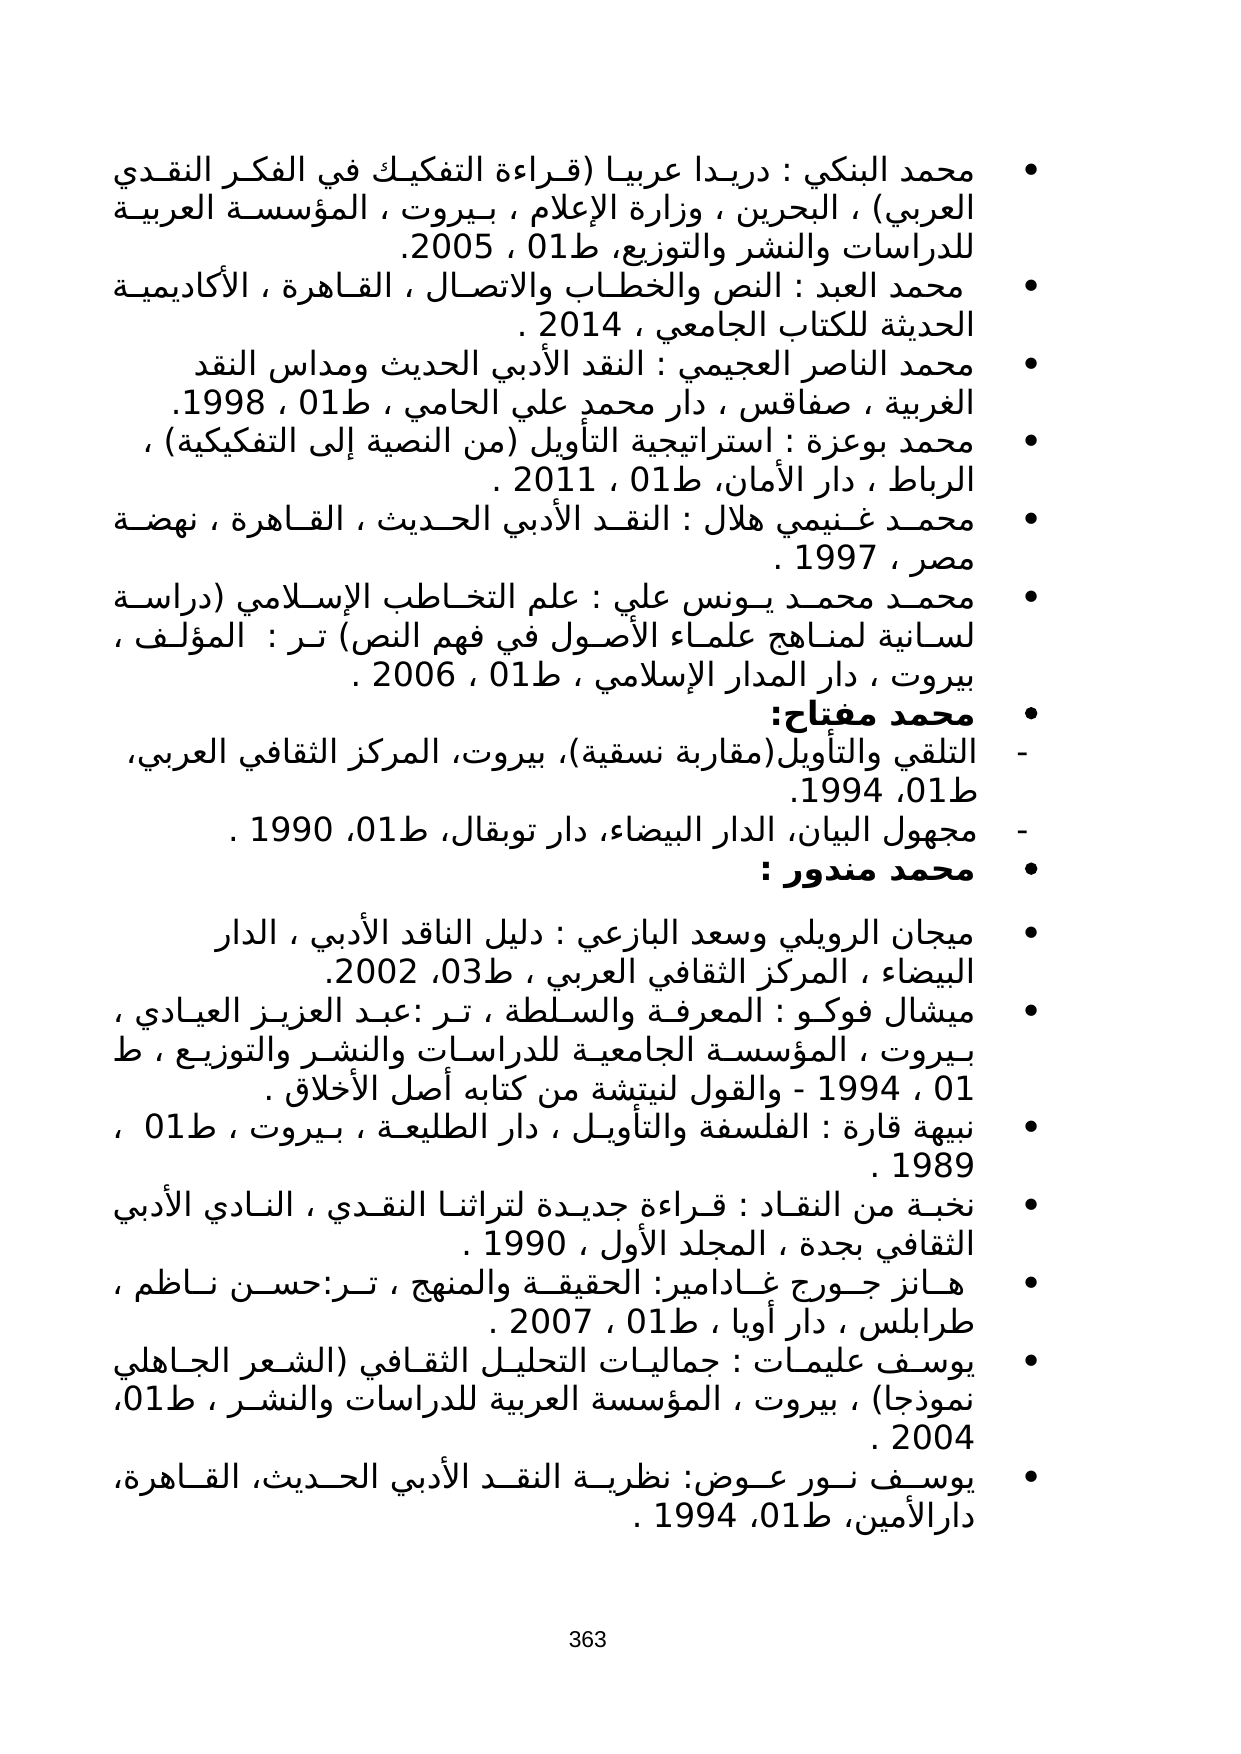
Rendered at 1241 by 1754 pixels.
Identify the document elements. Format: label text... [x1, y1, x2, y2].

list محمد العبد : النص والخطاب والاتصال ، القاهرة ، الأكاديمية الحديثة للكتاب الجامعي ، 2014 . [112, 267, 1026, 344]
list هانز جورج غادامير: الحقيقة والمنهج ، تر:حسن ناظم ، طرابلس ، دار أويا ، ط01 ، 2007 . [112, 1263, 1026, 1341]
list يوسف عليمات : جماليات التحليل الثقافي (الشعر الجاهلي نموذجا) ، بيروت ، المؤسسة العربية للدراسات والنشر ، ط01، 2004 . [112, 1341, 1026, 1458]
list محمد غنيمي هلال : النقد الأدبي الحديث ، القاهرة ، نهضة مصر ، 1997 . [112, 500, 1026, 577]
list محمد البنكي : دريدا عربيا (قراءة التفكيك في الفكر النقدي العربي) ، البحرين ، وزارة الإعلام ، بيروت ، المؤسسة العربية للدراسات والنشر والتوزيع، ط01 ، 2005. [112, 150, 1026, 267]
list التلقي والتأويل(مقاربة نسقية)، بيروت، المركز الثقافي العربي، ط01، 1994. [112, 733, 1016, 811]
list ميشال فوكو : المعرفة والسلطة ، تر :عبد العزيز العيادي ، بيروت ، المؤسسة الجامعية للدراسات والنشر والتوزيع ، ط01 ، 1994 - والقول لنيتشة من كتابه أصل الأخلاق . [112, 991, 1026, 1108]
list محمد محمد يونس علي : علم التخاطب الإسلامي (دراسة لسانية لمناهج علماء الأصول في فهم النص) تر : المؤلف ، بيروت ، دار المدار الإسلامي ، ط01 ، 2006 . [112, 577, 1026, 694]
list محمد بوعزة : استراتيجية التأويل (من النصية إلى التفكيكية) ، الرباط ، دار الأمان، ط01 ، 2011 . [112, 422, 1026, 500]
list محمد الناصر العجيمي : النقد الأدبي الحديث ومداس النقد الغربية ، صفاقس ، دار محمد علي الحامي ، ط01 ، 1998. [112, 344, 1026, 422]
list محمد مفتاح: [112, 694, 1026, 733]
list مجهول البيان، الدار البيضاء، دار توبقال، ط01، 1990 . [112, 811, 1016, 849]
list نبيهة قارة : الفلسفة والتأويل ، دار الطليعة ، بيروت ، ط01 ، 1989 . [112, 1108, 1026, 1186]
list نخبة من النقاد : قراءة جديدة لتراثنا النقدي ، النادي الأدبي الثقافي بجدة ، المجلد الأول ، 1990 . [112, 1186, 1026, 1263]
list يوسف نور عوض: نظرية النقد الأدبي الحديث، القاهرة، دارالأمين، ط01، 1994 . [112, 1458, 1026, 1535]
list محمد مندور : [112, 849, 1026, 888]
list ميجان الرويلي وسعد البازعي : دليل الناقد الأدبي ، الدار البيضاء ، المركز الثقافي العربي ، ط03، 2002. [112, 914, 1026, 991]
